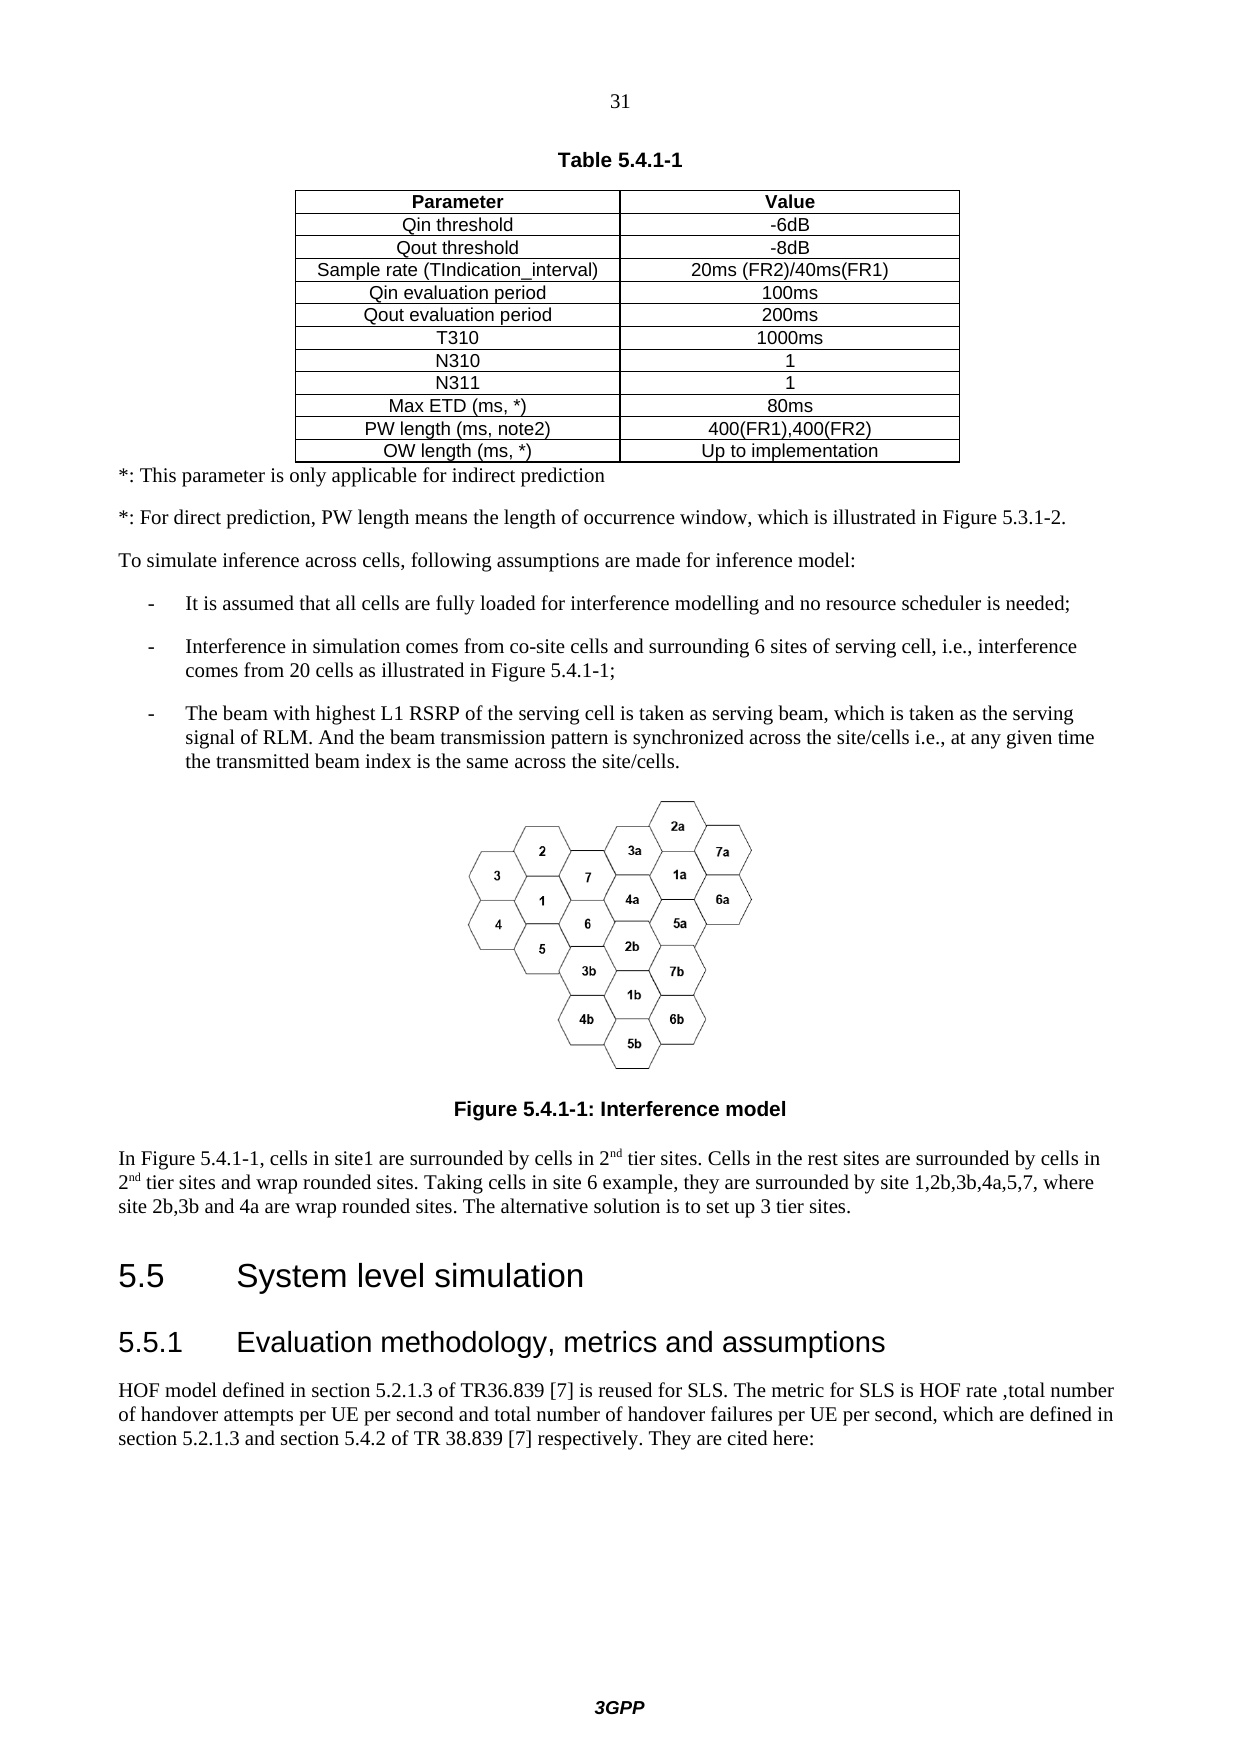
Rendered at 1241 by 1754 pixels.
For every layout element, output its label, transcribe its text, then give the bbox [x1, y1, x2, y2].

text Figure 5.4.1-1: Interference model [118, 1097, 1122, 1121]
table_cell Qout evaluation period [296, 304, 619, 326]
table_cell Sample rate (TIndication_interval) [296, 259, 619, 281]
text HOF model defined in section 5.2.1.3 of TR36.839 [7] is reused for SLS. The metric for SLS is HOF rate ,total number of handover attempts per UE per second and total number of handover failures per UE per second, which are defined in section 5.2.1.3 and section 5.4.2 of TR 38.839 [7] respectively. They are cited here: [118, 1378, 1122, 1450]
picture [454, 791, 786, 1079]
table_cell Qin threshold [296, 214, 619, 235]
table_cell T310 [296, 327, 619, 348]
table_cell Qin evaluation period [296, 282, 619, 303]
table_cell PW length (ms, note2) [296, 417, 619, 439]
table_cell -8dB [621, 236, 959, 258]
text *: This parameter is only applicable for indirect prediction [118, 462, 1122, 487]
table_cell 200ms [621, 304, 959, 326]
list It is assumed that all cells are fully loaded for interference modelling and no resource scheduler is needed; [148, 591, 1122, 615]
table_cell 1000ms [621, 327, 959, 348]
list The beam with highest L1 RSRP of the serving cell is taken as serving beam, which is taken as the serving signal of RLM. And the beam transmission pattern is synchronized across the site/cells i.e., at any given time the transmitted beam index is the same across the site/cells. [148, 701, 1122, 773]
subtitle 5.5 System level simulation [118, 1256, 1122, 1294]
table_cell Qout threshold [296, 236, 619, 258]
table_cell Up to implementation [621, 440, 959, 461]
text Table 5.4.1-1 [118, 147, 1122, 171]
table_cell 20ms (FR2)/40ms(FR1) [621, 259, 959, 281]
text In Figure 5.4.1-1, cells in site1 are surrounded by cells in 2nd tier sites. Cells in the rest sites are surrounded by cells in 2nd tier sites and wrap rounded sites. Taking cells in site 6 example, they are surrounded by site 1,2b,3b,4a,5,7, where site 2b,3b and 4a are wrap rounded sites. The alternative solution is to set up 3 tier sites. [118, 1146, 1122, 1218]
subtitle 5.5.1 Evaluation methodology, metrics and assumptions [118, 1326, 1122, 1359]
table_header Parameter [296, 191, 619, 213]
table_cell -6dB [621, 214, 959, 235]
table_cell 1 [621, 350, 959, 371]
table_cell 1 [621, 372, 959, 394]
table_cell OW length (ms, *) [296, 440, 619, 461]
text *: For direct prediction, PW length means the length of occurrence window, which is illustrated in Figure 5.3.1-2. [118, 505, 1122, 529]
table_cell 400(FR1),400(FR2) [621, 417, 959, 439]
list Interference in simulation comes from co-site cells and surrounding 6 sites of serving cell, i.e., interference comes from 20 cells as illustrated in Figure 5.4.1-1; [148, 634, 1122, 682]
table_cell Max ETD (ms, *) [296, 395, 619, 416]
table_header Value [621, 191, 959, 213]
table_cell N310 [296, 350, 619, 371]
text To simulate inference across cells, following assumptions are made for inference model: [118, 548, 1122, 572]
table_cell N311 [296, 372, 619, 394]
table_cell 100ms [621, 282, 959, 303]
table_cell 80ms [621, 395, 959, 416]
